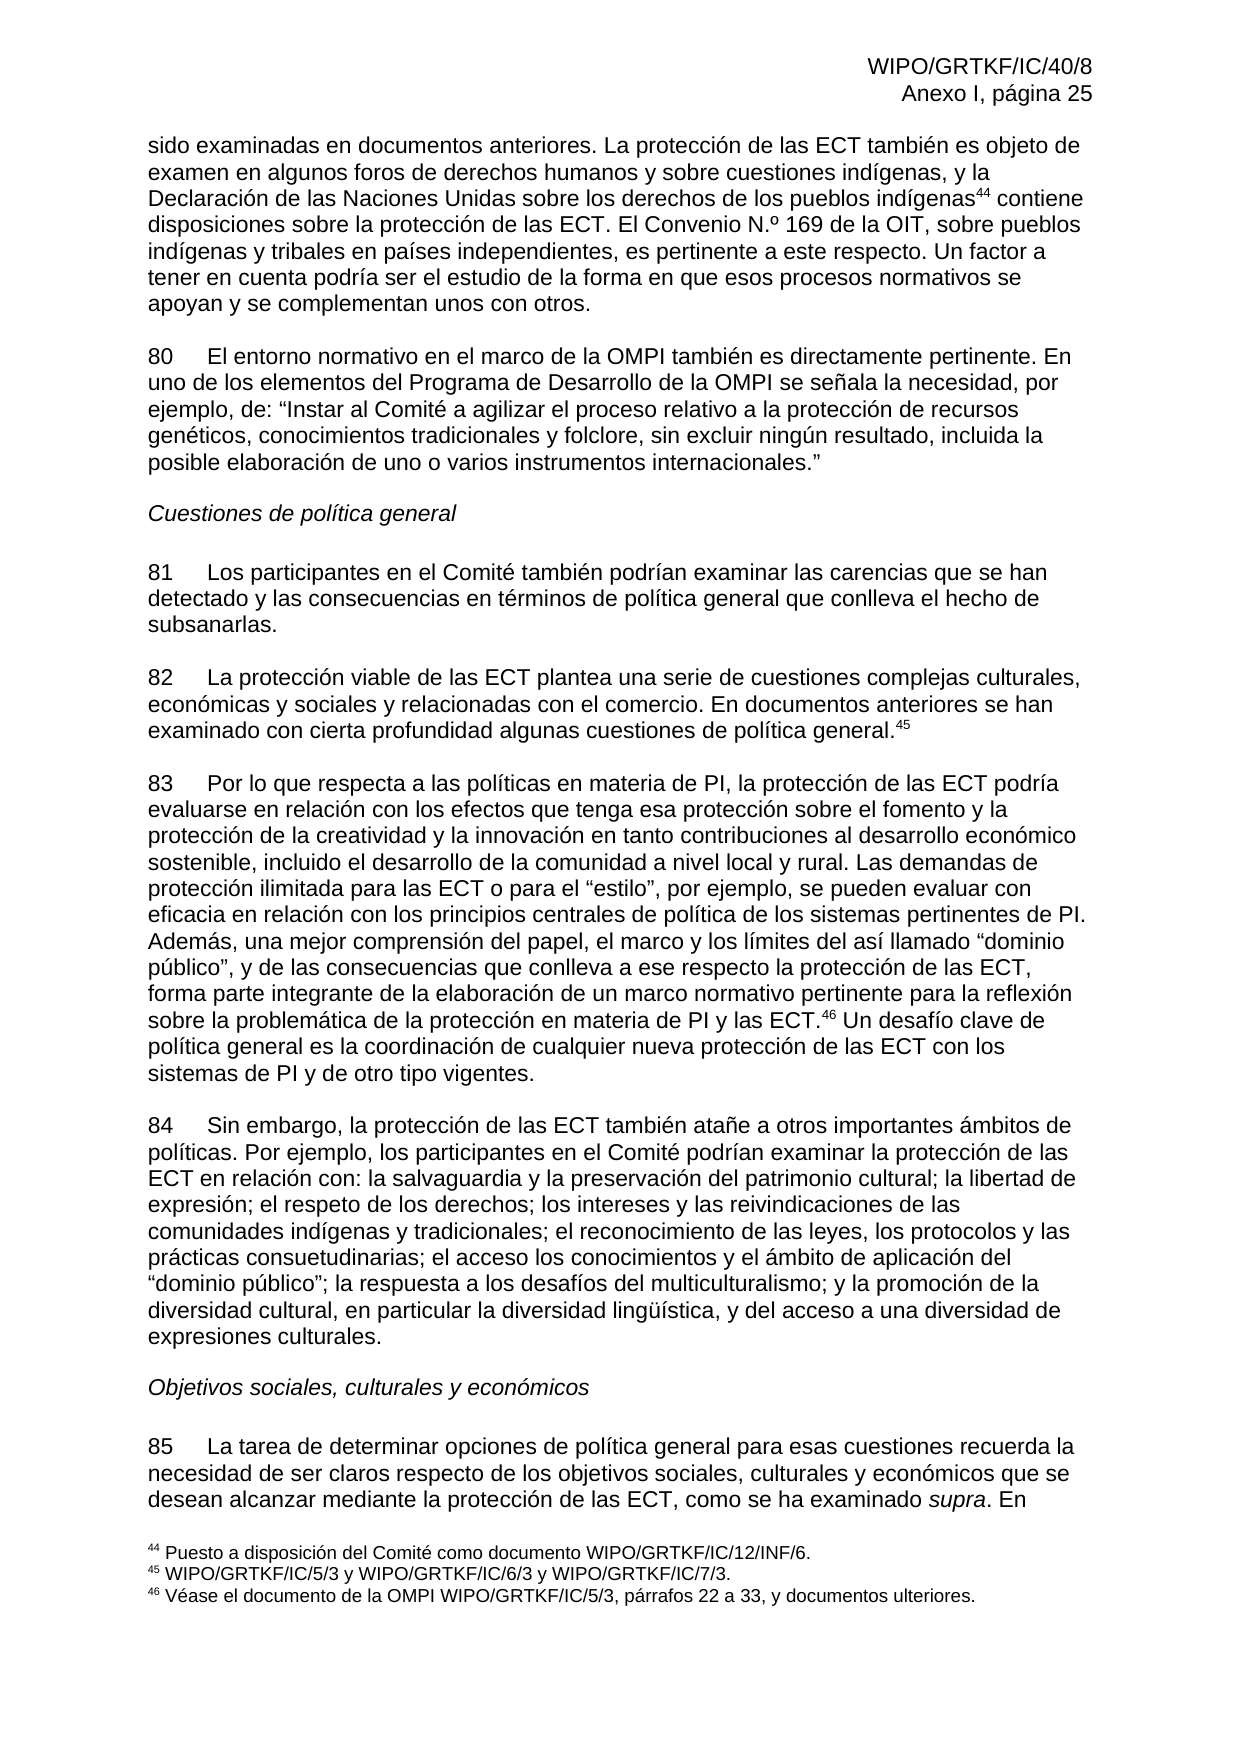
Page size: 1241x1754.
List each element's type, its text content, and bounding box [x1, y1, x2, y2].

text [148, 132, 1092, 317]
text Por lo que respecta a las políticas en materia de PI, la protección de las ECT podría evaluarse en relación con los efectos que tenga esa protección sobre el fomento y la protección de la creatividad y la innovación en tanto contribuciones al desarrollo económico sostenible, incluido el desarrollo de la comunidad a nivel local y rural. Las demandas de protección ilimitada para las ECT o para el “estilo”, por ejemplo, se pueden evaluar con eficacia en relación con los principios centrales de política de los sistemas pertinentes de PI. Además, una mejor comprensión del papel, el marco y los límites del así llamado “dominio público”, y de las consecuencias que conlleva a ese respecto la protección de las ECT, forma parte integrante de la elaboración de un marco normativo pertinente para la reflexión sobre la problemática de la protección en materia de PI y las ECT. Un desafío clave de política general es la coordinación de cualquier nueva protección de las ECT con los sistemas de PI y de otro tipo vigentes. [148, 769, 1092, 1086]
text La protección viable de las ECT plantea una serie de cuestiones complejas culturales, económicas y sociales y relacionadas con el comercio. En documentos anteriores se han examinado con cierta profundidad algunas cuestiones de política general. [148, 664, 1092, 743]
text El entorno normativo en el marco de la OMPI también es directamente pertinente. En uno de los elementos del Programa de Desarrollo de la OMPI se señala la necesidad, por ejemplo, de: “Instar al Comité a agilizar el proceso relativo a la protección de recursos genéticos, conocimientos tradicionales y folclore, sin excluir ningún resultado, incluida la posible elaboración de uno o varios instrumentos internacionales.” [148, 343, 1092, 475]
text Los participantes en el Comité también podrían examinar las carencias que se han detectado y las consecuencias en términos de política general que conlleva el hecho de subsanarlas. [148, 559, 1092, 638]
text Objetivos sociales, culturales y económicos [148, 1374, 1092, 1401]
text Sin embargo, la protección de las ECT también atañe a otros importantes ámbitos de políticas. Por ejemplo, los participantes en el Comité podrían examinar la protección de las ECT en relación con: la salvaguardia y la preservación del patrimonio cultural; la libertad de expresión; el respeto de los derechos; los intereses y las reivindicaciones de las comunidades indígenas y tradicionales; el reconocimiento de las leyes, los protocolos y las prácticas consuetudinarias; el acceso los conocimientos y el ámbito de aplicación del “dominio público”; la respuesta a los desafíos del multiculturalismo; y la promoción de la diversidad cultural, en particular la diversidad lingüística, y del acceso a una diversidad de expresiones culturales. [148, 1112, 1092, 1349]
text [148, 1433, 1092, 1512]
text Cuestiones de política general [148, 500, 1092, 526]
